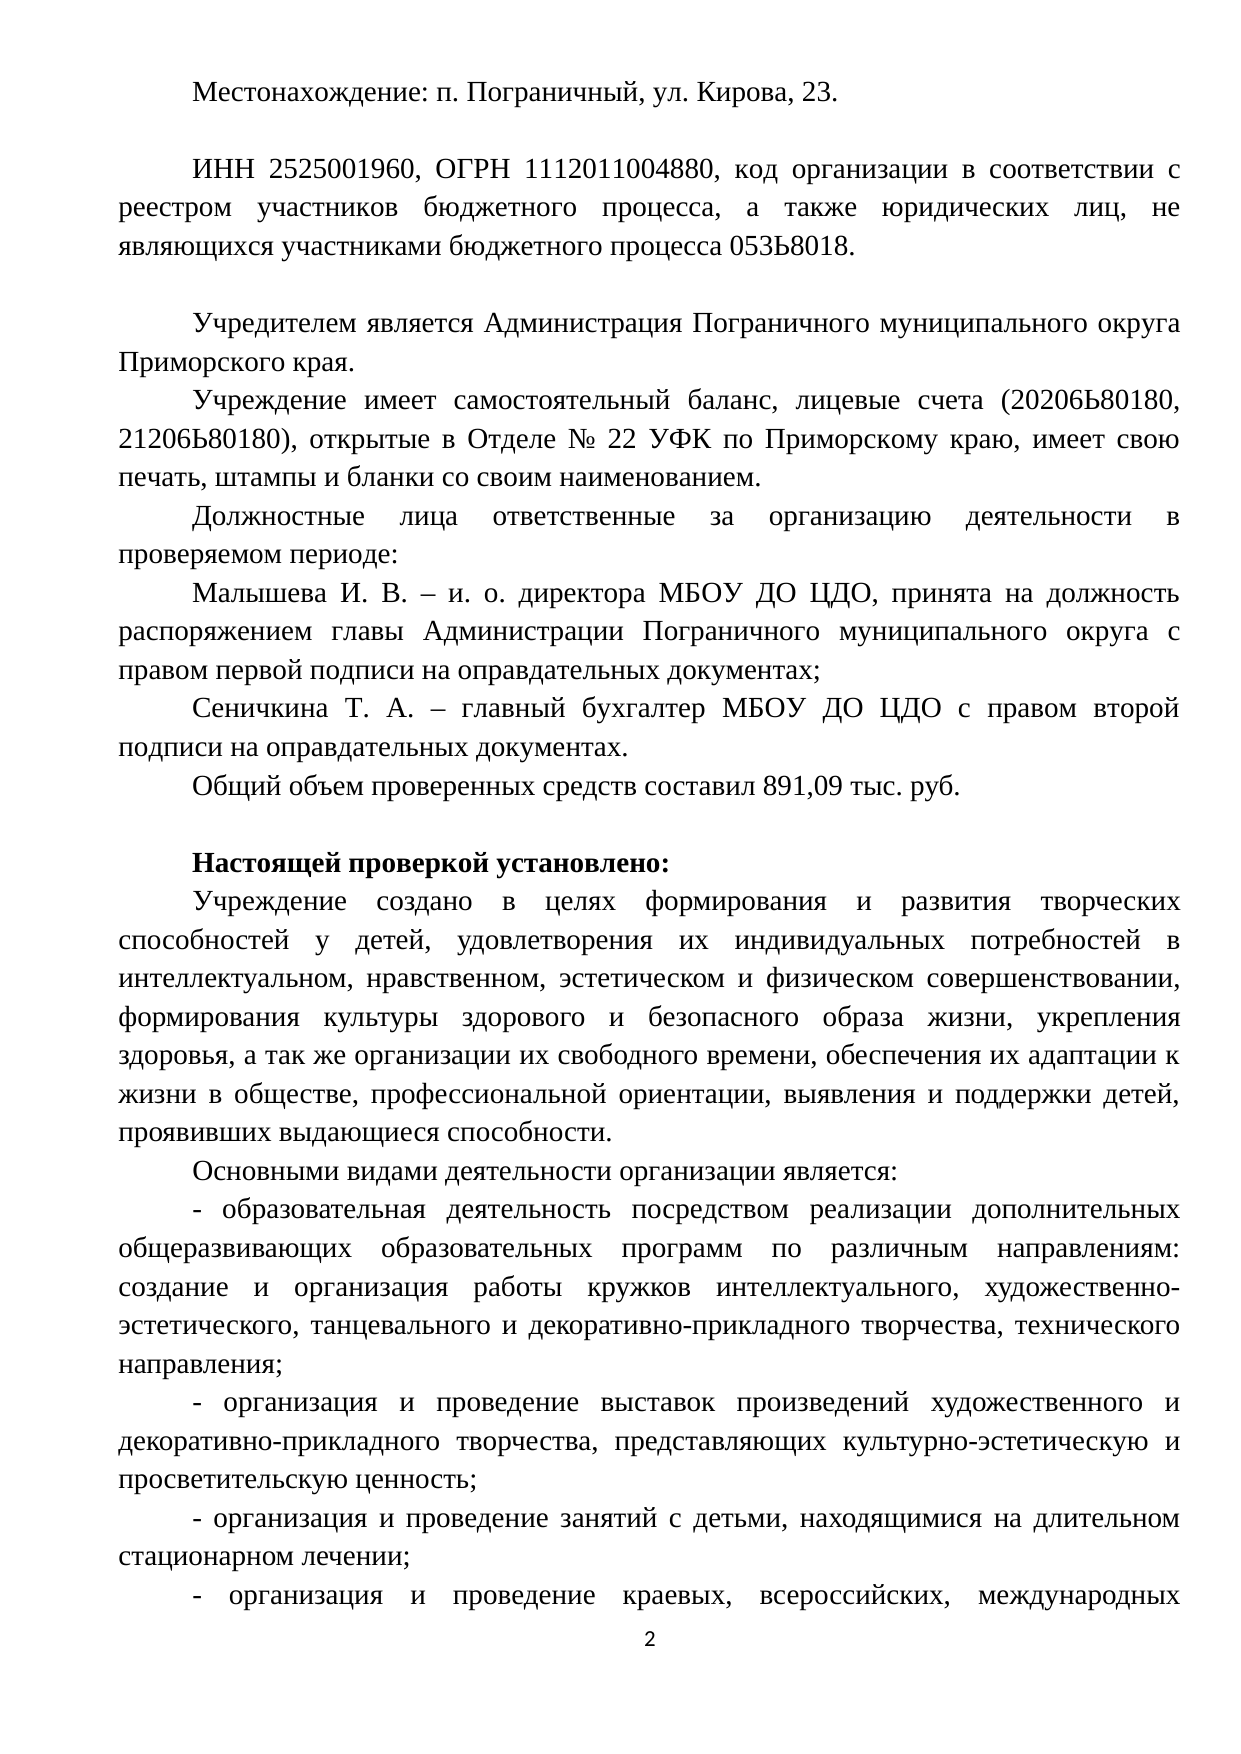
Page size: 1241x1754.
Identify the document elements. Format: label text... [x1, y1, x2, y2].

text Должностные лица ответственные за организацию деятельности в проверяемом периоде: [118, 498, 1181, 570]
text Малышева И. В. – и. о. директора МБОУ ДО ЦДО, принята на должность распоряжением главы Администрации Пограничного муниципального округа с правом первой подписи на оправдательных документах; [118, 575, 1181, 686]
text Сеничкина Т. А. – главный бухгалтер МБОУ ДО ЦДО с правом второй подписи на оправдательных документах. [118, 691, 1181, 763]
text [118, 1577, 1181, 1611]
text Учредителем является Администрация Пограничного муниципального округа Приморского края. [118, 305, 1181, 377]
text Настоящей проверкой установлено: [118, 845, 1181, 878]
text Учреждение создано в целях формирования и развития творческих способностей у детей, удовлетворения их индивидуальных потребностей в интеллектуальном, нравственном, эстетическом и физическом совершенствовании, формирования культуры здорового и безопасного образа жизни, укрепления здоровья, а так же организации их свободного времени, обеспечения их адаптации к жизни в обществе, профессиональной ориентации, выявления и поддержки детей, проявивших выдающиеся способности. [118, 883, 1181, 1148]
text Основными видами деятельности организации является: [118, 1153, 1181, 1187]
text Местонахождение: п. Пограничный, ул. Кирова, 23. [118, 74, 1181, 107]
text ИНН 2525001960, ОГРН 1112011004880, код организации в соответствии с реестром участников бюджетного процесса, а также юридических лиц, не являющихся участниками бюджетного процесса 053Ь8018. [118, 151, 1181, 262]
text Общий объем проверенных средств составил 891,09 тыс. руб. [118, 768, 1181, 801]
text - организация и проведение выставок произведений художественного и декоративно-прикладного творчества, представляющих культурно-эстетическую и просветительскую ценность; [118, 1384, 1181, 1495]
text - образовательная деятельность посредством реализации дополнительных общеразвивающих образовательных программ по различным направлениям: создание и организация работы кружков интеллектуального, художественно-эстетического, танцевального и декоративно-прикладного творчества, технического направления; [118, 1192, 1181, 1379]
text Учреждение имеет самостоятельный баланс, лицевые счета (20206Ь80180, 21206Ь80180), открытые в Отделе № 22 УФК по Приморскому краю, имеет свою печать, штампы и бланки со своим наименованием. [118, 382, 1181, 493]
text - организация и проведение занятий с детьми, находящимися на длительном стационарном лечении; [118, 1500, 1181, 1572]
